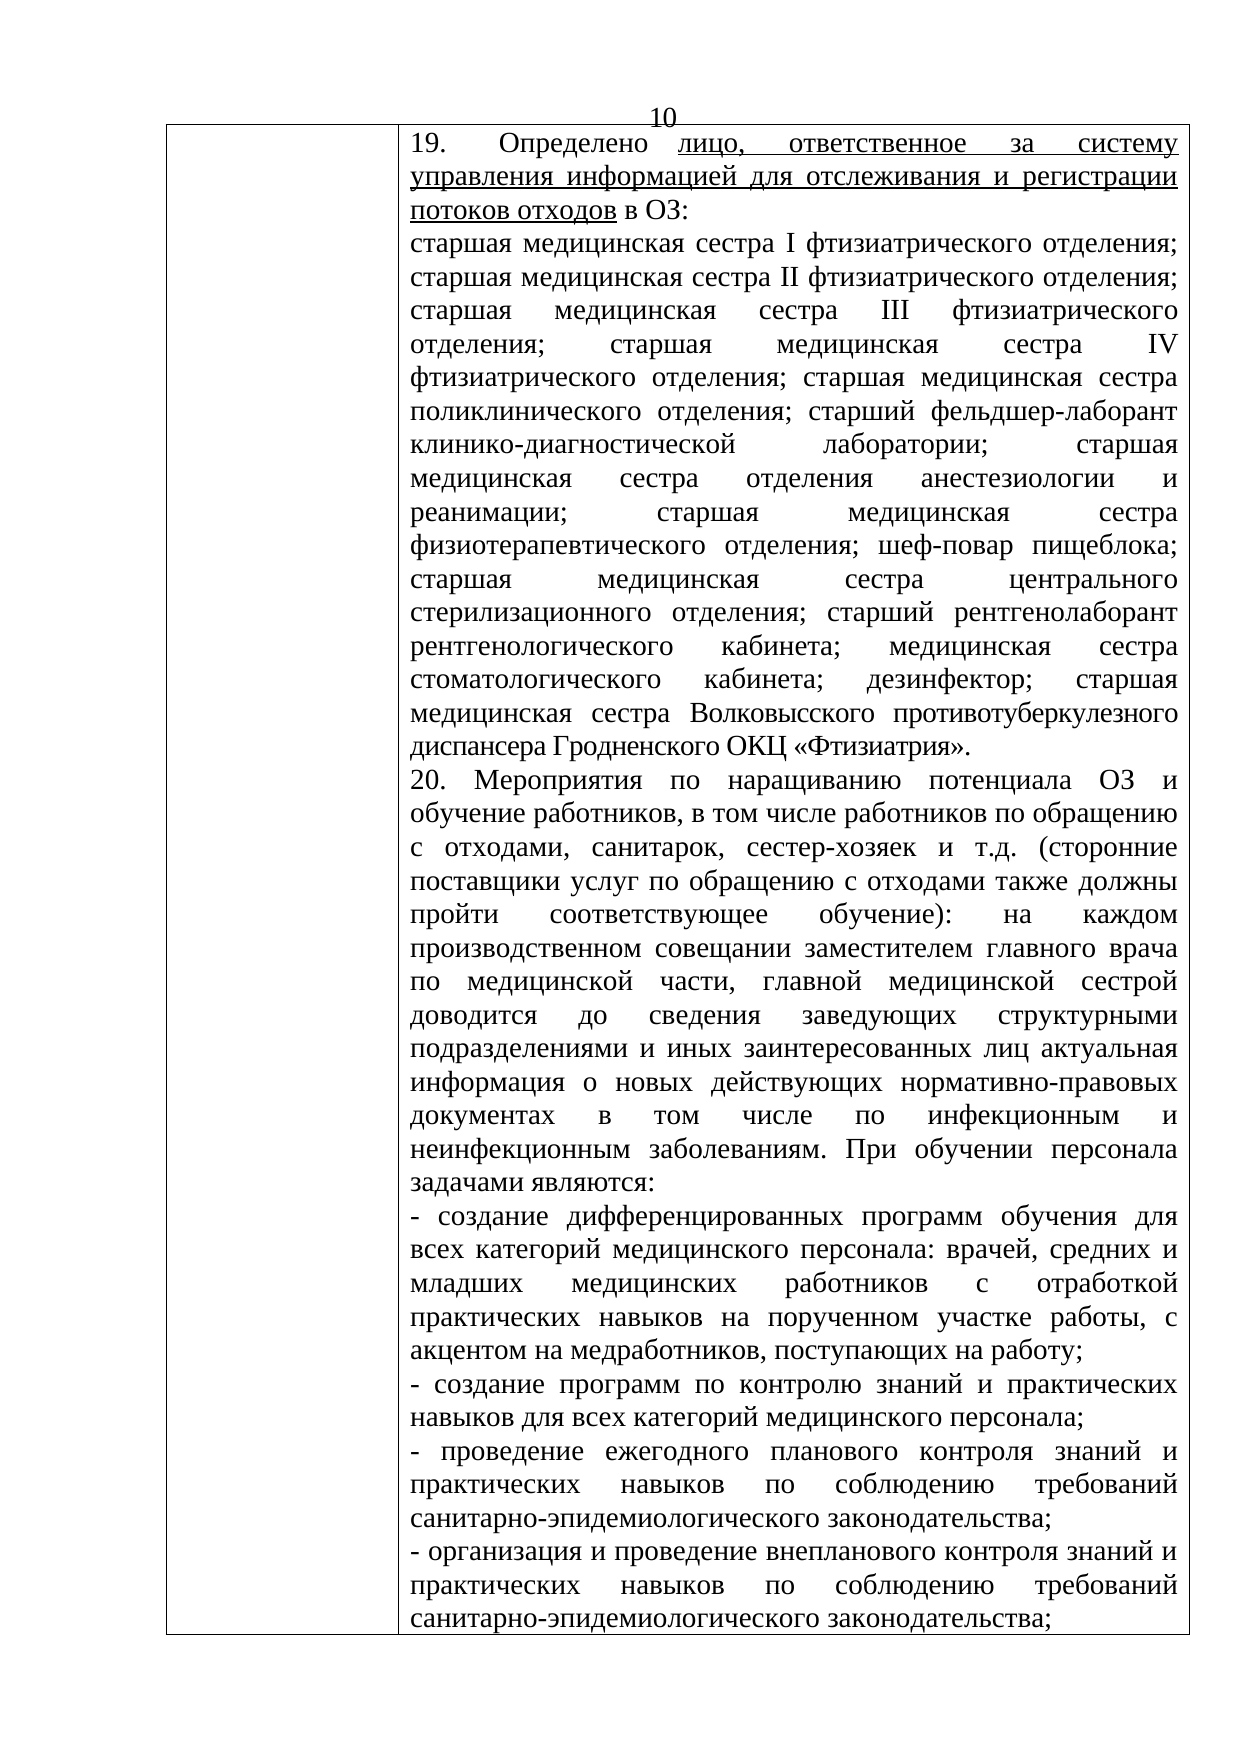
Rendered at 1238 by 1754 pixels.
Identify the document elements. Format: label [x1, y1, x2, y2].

table_cell [167, 125, 398, 1634]
table_cell [399, 125, 1189, 1634]
